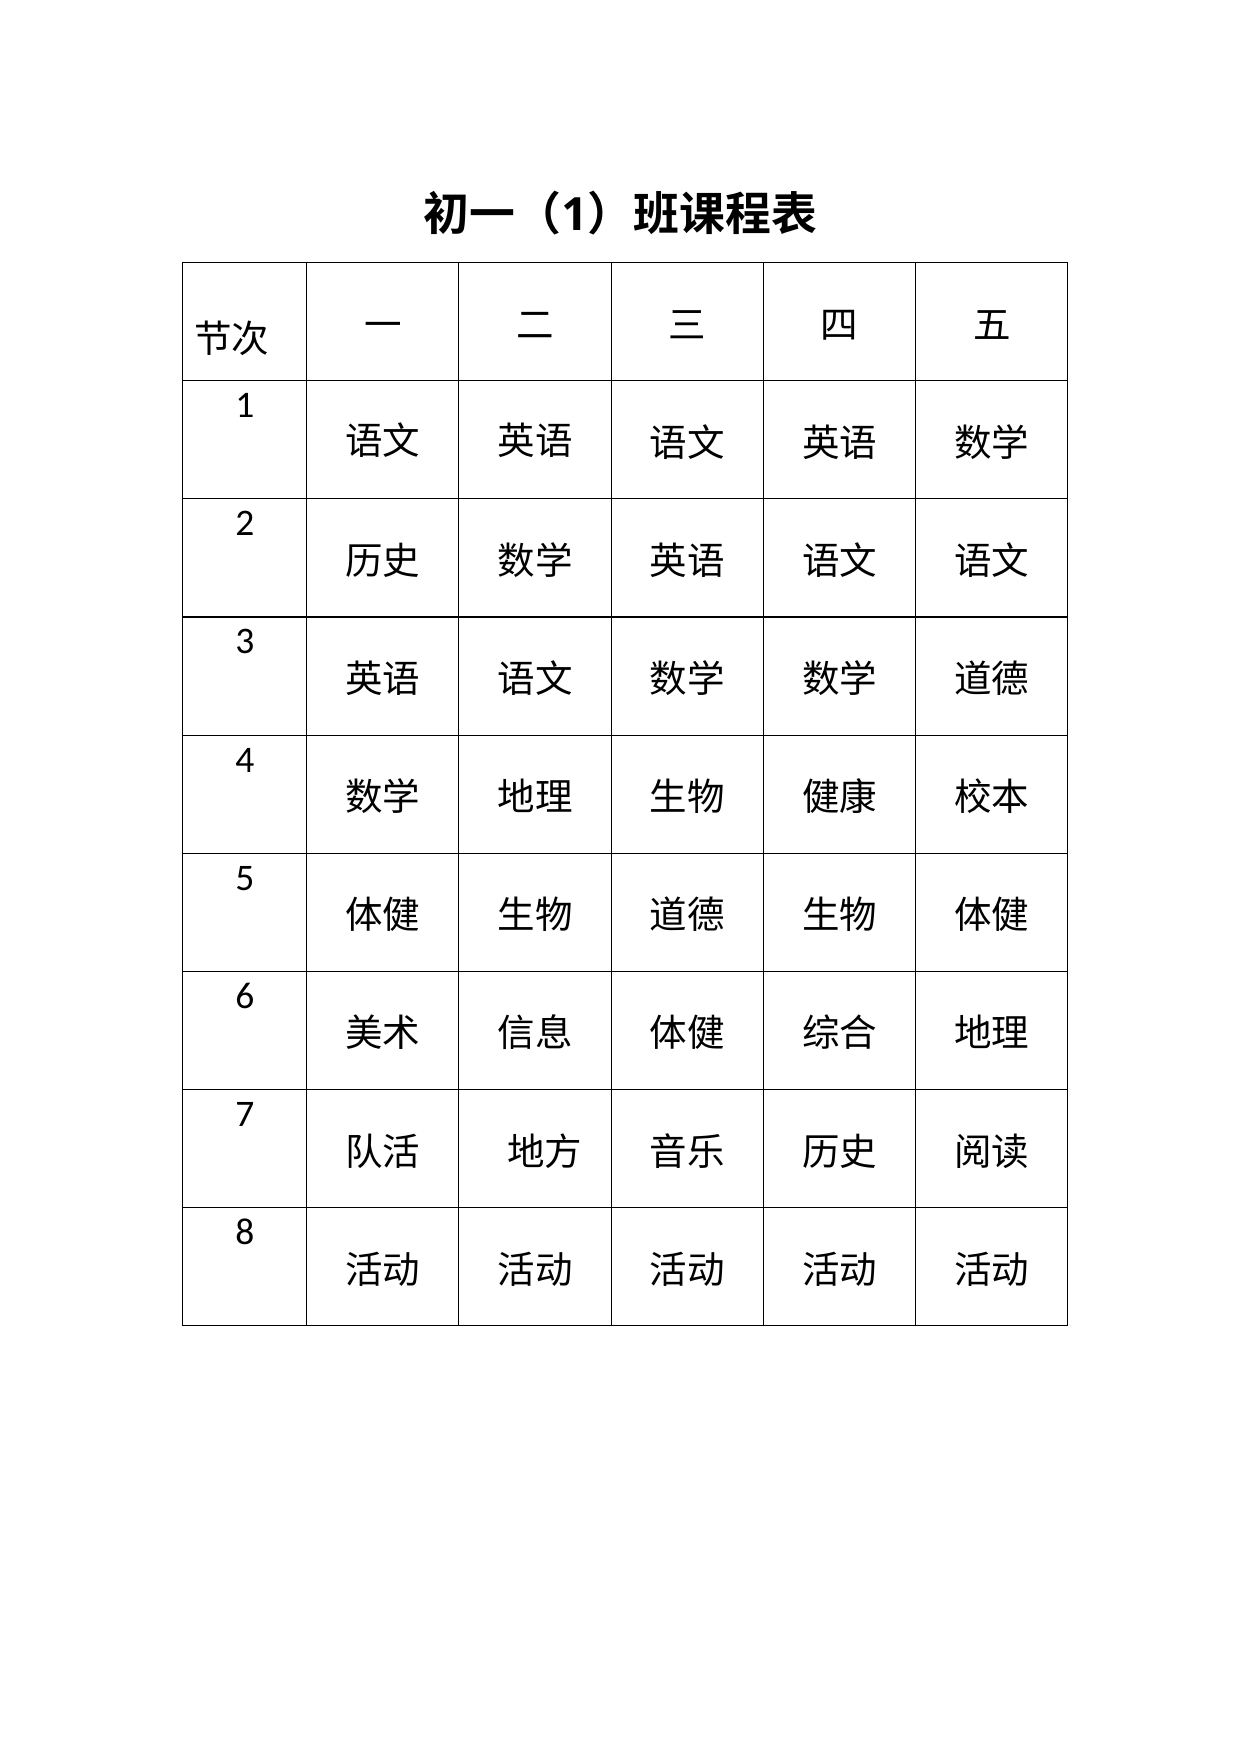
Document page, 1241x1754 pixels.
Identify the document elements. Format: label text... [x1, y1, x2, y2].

table_cell 2 [183, 499, 306, 616]
table_cell 地理 [916, 972, 1067, 1089]
table_cell 综合 [764, 972, 915, 1089]
table_cell 数学 [916, 381, 1067, 498]
table_header 节次 [183, 263, 306, 380]
table_header 三 [612, 263, 763, 380]
table_cell 语文 [764, 499, 915, 616]
table_header 一 [307, 263, 458, 380]
table_cell 队活 [307, 1090, 458, 1207]
table_cell 英语 [764, 381, 915, 498]
table_header 五 [916, 263, 1067, 380]
table_cell 英语 [612, 499, 763, 616]
table_cell 生物 [612, 736, 763, 853]
table_cell 英语 [459, 381, 611, 498]
table_cell 阅读 [916, 1090, 1067, 1207]
table_cell 活动 [307, 1208, 458, 1325]
table_cell 信息 [459, 972, 611, 1089]
table_cell 美术 [307, 972, 458, 1089]
table_cell 8 [183, 1208, 306, 1325]
table_cell 历史 [307, 499, 458, 616]
table_cell 语文 [612, 381, 763, 498]
table_cell 语文 [459, 618, 611, 734]
table_cell 语文 [916, 499, 1067, 616]
table_cell 数学 [612, 618, 763, 734]
table_cell 1 [183, 381, 306, 498]
table_cell 活动 [764, 1208, 915, 1325]
table_cell 3 [183, 618, 306, 734]
table_cell 数学 [307, 736, 458, 853]
table_cell 地理 [459, 736, 611, 853]
table_cell 生物 [459, 854, 611, 971]
table_cell 7 [183, 1090, 306, 1207]
table_cell 地方 [459, 1090, 611, 1207]
table_cell 数学 [764, 618, 915, 734]
table_cell 历史 [764, 1090, 915, 1207]
table_cell 道德 [612, 854, 763, 971]
table_cell 数学 [459, 499, 611, 616]
table_cell 体健 [307, 854, 458, 971]
table_header 二 [459, 263, 611, 380]
table_cell 活动 [612, 1208, 763, 1325]
table_cell 6 [183, 972, 306, 1089]
table_cell 体健 [612, 972, 763, 1089]
table_cell 校本 [916, 736, 1067, 853]
table_cell 生物 [764, 854, 915, 971]
table_cell 英语 [307, 618, 458, 734]
text 初一（1）班课程表 [187, 162, 1053, 259]
table_cell 语文 [307, 381, 458, 498]
table_cell 4 [183, 736, 306, 853]
table_cell 体健 [916, 854, 1067, 971]
table_cell 活动 [916, 1208, 1067, 1325]
table_cell 5 [183, 854, 306, 971]
table_cell 音乐 [612, 1090, 763, 1207]
table_cell 健康 [764, 736, 915, 853]
table_header 四 [764, 263, 915, 380]
table_cell 活动 [459, 1208, 611, 1325]
table_cell 道德 [916, 618, 1067, 734]
